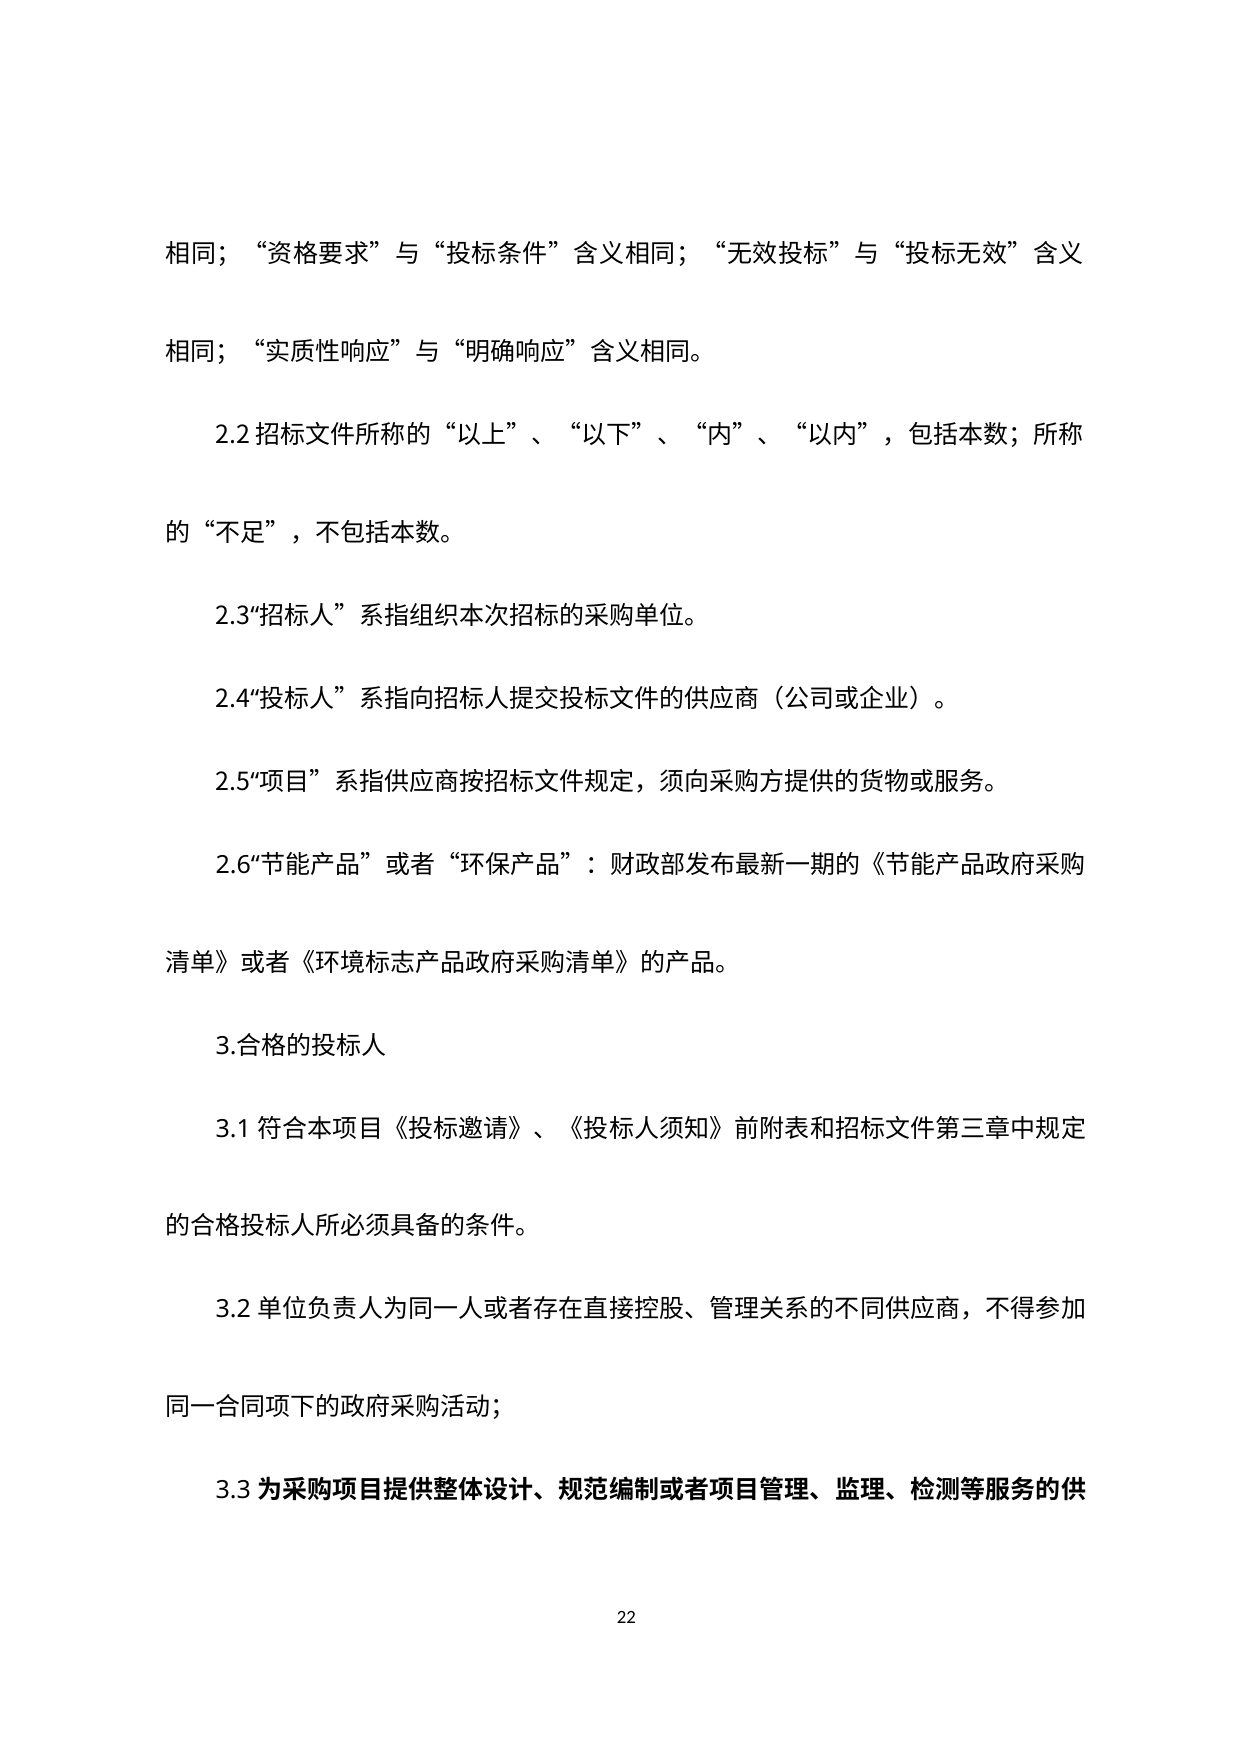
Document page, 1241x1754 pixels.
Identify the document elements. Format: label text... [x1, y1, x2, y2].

text 2.6“节能产品”或者“环保产品”：财政部发布最新一期的《节能产品政府采购清单》或者《环境标志产品政府采购清单》的产品。 [165, 830, 1087, 993]
text 3.2 单位负责人为同一人或者存在直接控股、管理关系的不同供应商，不得参加同一合同项下的政府采购活动； [165, 1274, 1087, 1437]
text 2.4“投标人”系指向招标人提交投标文件的供应商（公司或企业）。 [165, 664, 1087, 729]
text 2.5“项目”系指供应商按招标文件规定，须向采购方提供的货物或服务。 [165, 747, 1087, 812]
text 2.2招标文件所称的“以上”、“以下”、“内”、“以内”，包括本数；所称的“不足”，不包括本数。 [165, 400, 1087, 563]
text 2.3“招标人”系指组织本次招标的采购单位。 [165, 581, 1087, 646]
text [165, 1455, 1087, 1520]
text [165, 219, 1087, 382]
text 3.1 符合本项目《投标邀请》、《投标人须知》前附表和招标文件第三章中规定的合格投标人所必须具备的条件。 [165, 1094, 1087, 1256]
text 3.合格的投标人 [165, 1011, 1087, 1076]
